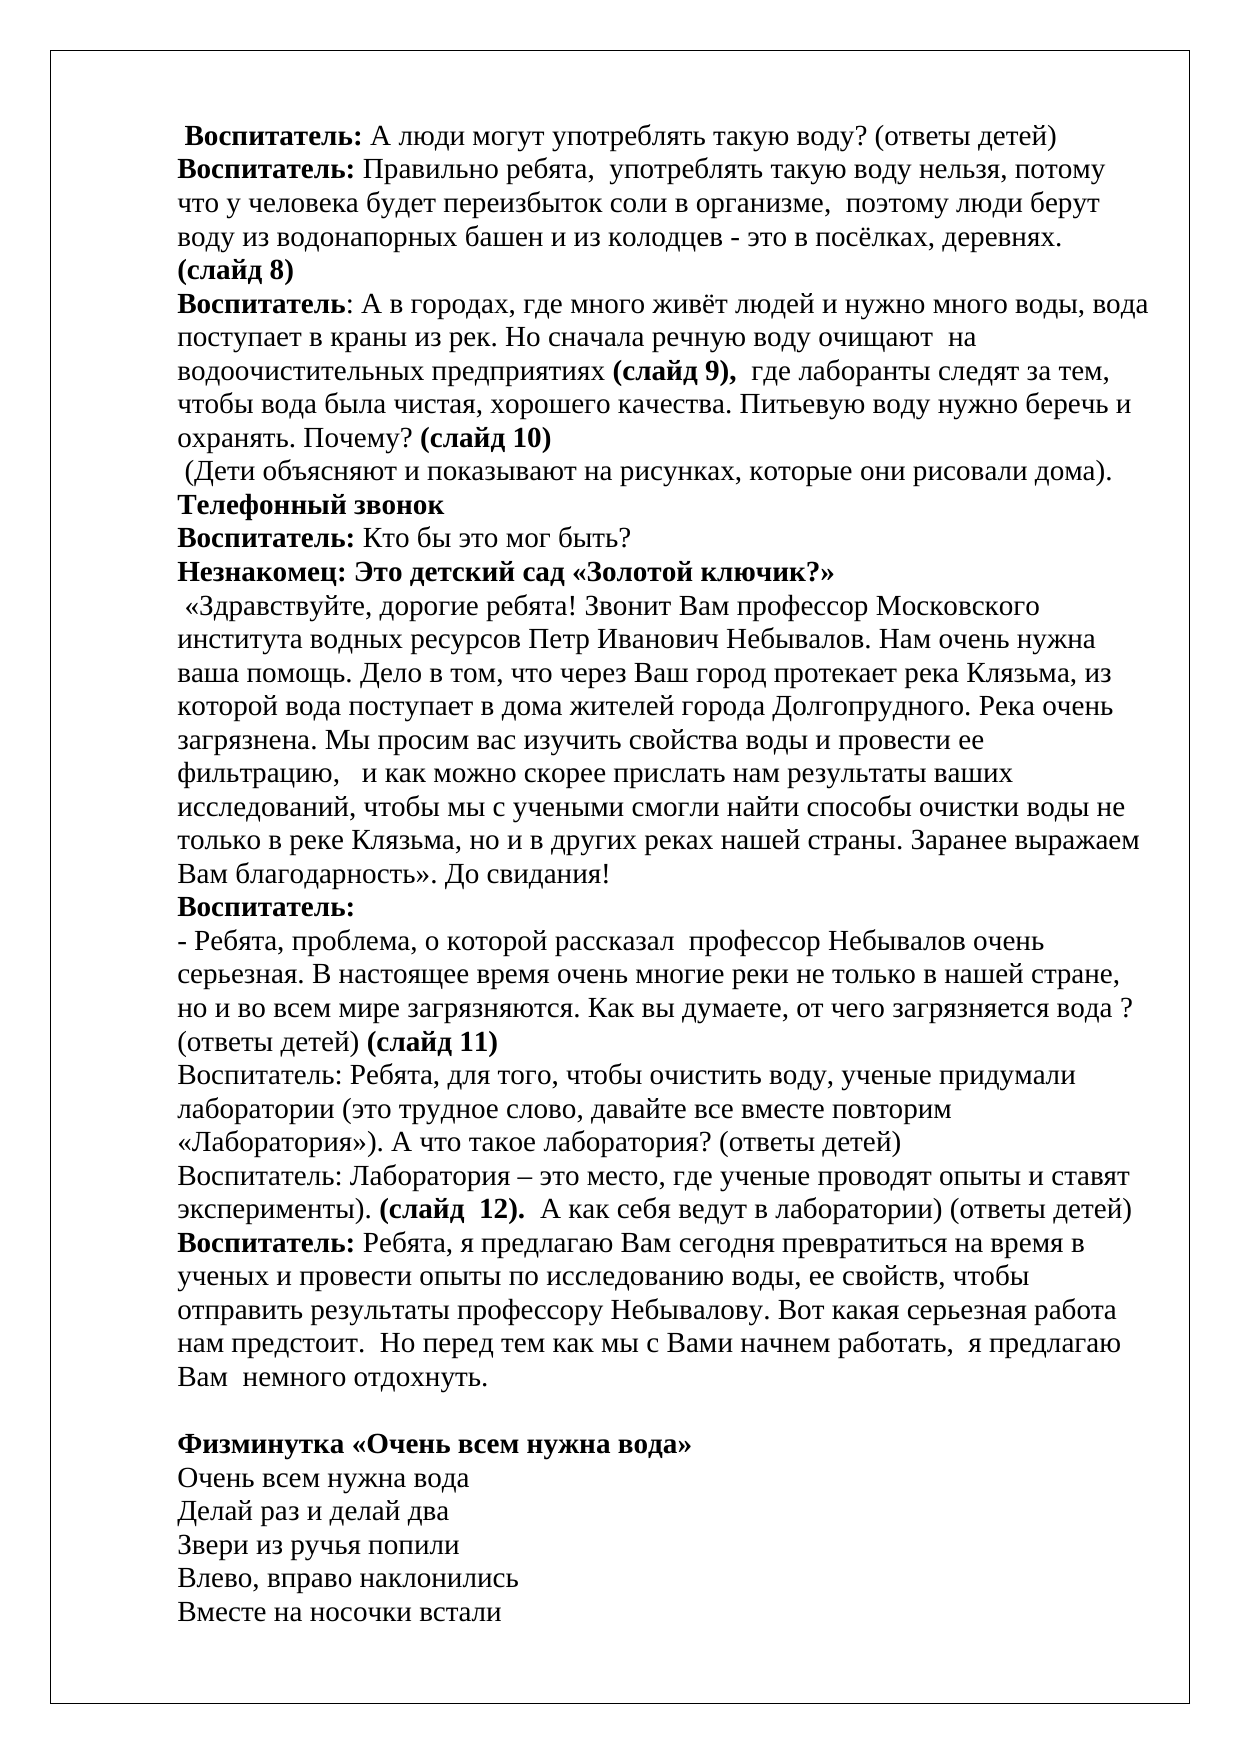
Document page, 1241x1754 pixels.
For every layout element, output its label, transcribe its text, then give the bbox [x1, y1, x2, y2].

text (Дети объясняют и показывают на рисунках, которые они рисовали дома). [177, 453, 1152, 487]
text «Здравствуйте, дорогие ребята! Звонит Вам профессор Московского института водных ресурсов Петр Иванович Небывалов. Нам очень нужна ваша помощь. Дело в том, что через Ваш город протекает река Клязьма, из которой вода поступает в дома жителей города Долгопрудного. Река очень загрязнена. Мы просим вас изучить свойства воды и провести ее фильтрацию, и как можно скорее прислать нам результаты ваших исследований, чтобы мы с учеными смогли найти способы очистки воды не только в реке Клязьма, но и в других реках нашей страны. Заранее выражаем Вам благодарность». До свидания! [177, 588, 1152, 889]
text Воспитатель: Кто бы это мог быть? [177, 521, 1152, 554]
text Влево, вправо наклонились [177, 1560, 1152, 1594]
text Воспитатель: А люди могут употреблять такую воду? (ответы детей) Воспитатель: Правильно ребята, употреблять такую воду нельзя, потому что у человека будет переизбыток соли в организме, поэтому люди берут воду из водонапорных башен и из колодцев - это в посёлках, деревнях. (слайд 8) [177, 118, 1152, 286]
text Воспитатель: А в городах, где много живёт людей и нужно много воды, вода поступает в краны из рек. Но сначала речную воду очищают на водоочистительных предприятиях (слайд 9), где лаборанты следят за тем, чтобы вода была чистая, хорошего качества. Питьевую воду нужно беречь и охранять. Почему? (слайд 10) [177, 286, 1152, 453]
text Телефонный звонок [177, 487, 1152, 521]
text Воспитатель: Лаборатория – это место, где ученые проводят опыты и ставят эксперименты). (слайд 12). А как себя ведут в лаборатории) (ответы детей) [177, 1158, 1152, 1225]
text - Ребята, проблема, о которой рассказал профессор Небывалов очень серьезная. В настоящее время очень многие реки не только в нашей стране, но и во всем мире загрязняются. Как вы думаете, от чего загрязняется вода ? (ответы детей) (слайд 11) [177, 923, 1152, 1057]
text Воспитатель: Ребята, для того, чтобы очистить воду, ученые придумали лаборатории (это трудное слово, давайте все вместе повторим «Лаборатория»). А что такое лаборатория? (ответы детей) [177, 1057, 1152, 1158]
text Воспитатель: [177, 889, 1152, 923]
text Звери из ручья попили [177, 1527, 1152, 1560]
text Физминутка «Очень всем нужна вода» [177, 1426, 1152, 1460]
text Вместе на носочки встали [177, 1594, 1152, 1627]
text Делай раз и делай два [177, 1493, 1152, 1527]
text Воспитатель: Ребята, я предлагаю Вам сегодня превратиться на время в ученых и провести опыты по исследованию воды, ее свойств, чтобы отправить результаты профессору Небывалову. Вот какая серьезная работа нам предстоит. Но перед тем как мы с Вами начнем работать, я предлагаю Вам немного отдохнуть. [177, 1225, 1152, 1393]
text Незнакомец: Это детский сад «Золотой ключик?» [177, 554, 1152, 588]
text Очень всем нужна вода [177, 1460, 1152, 1493]
